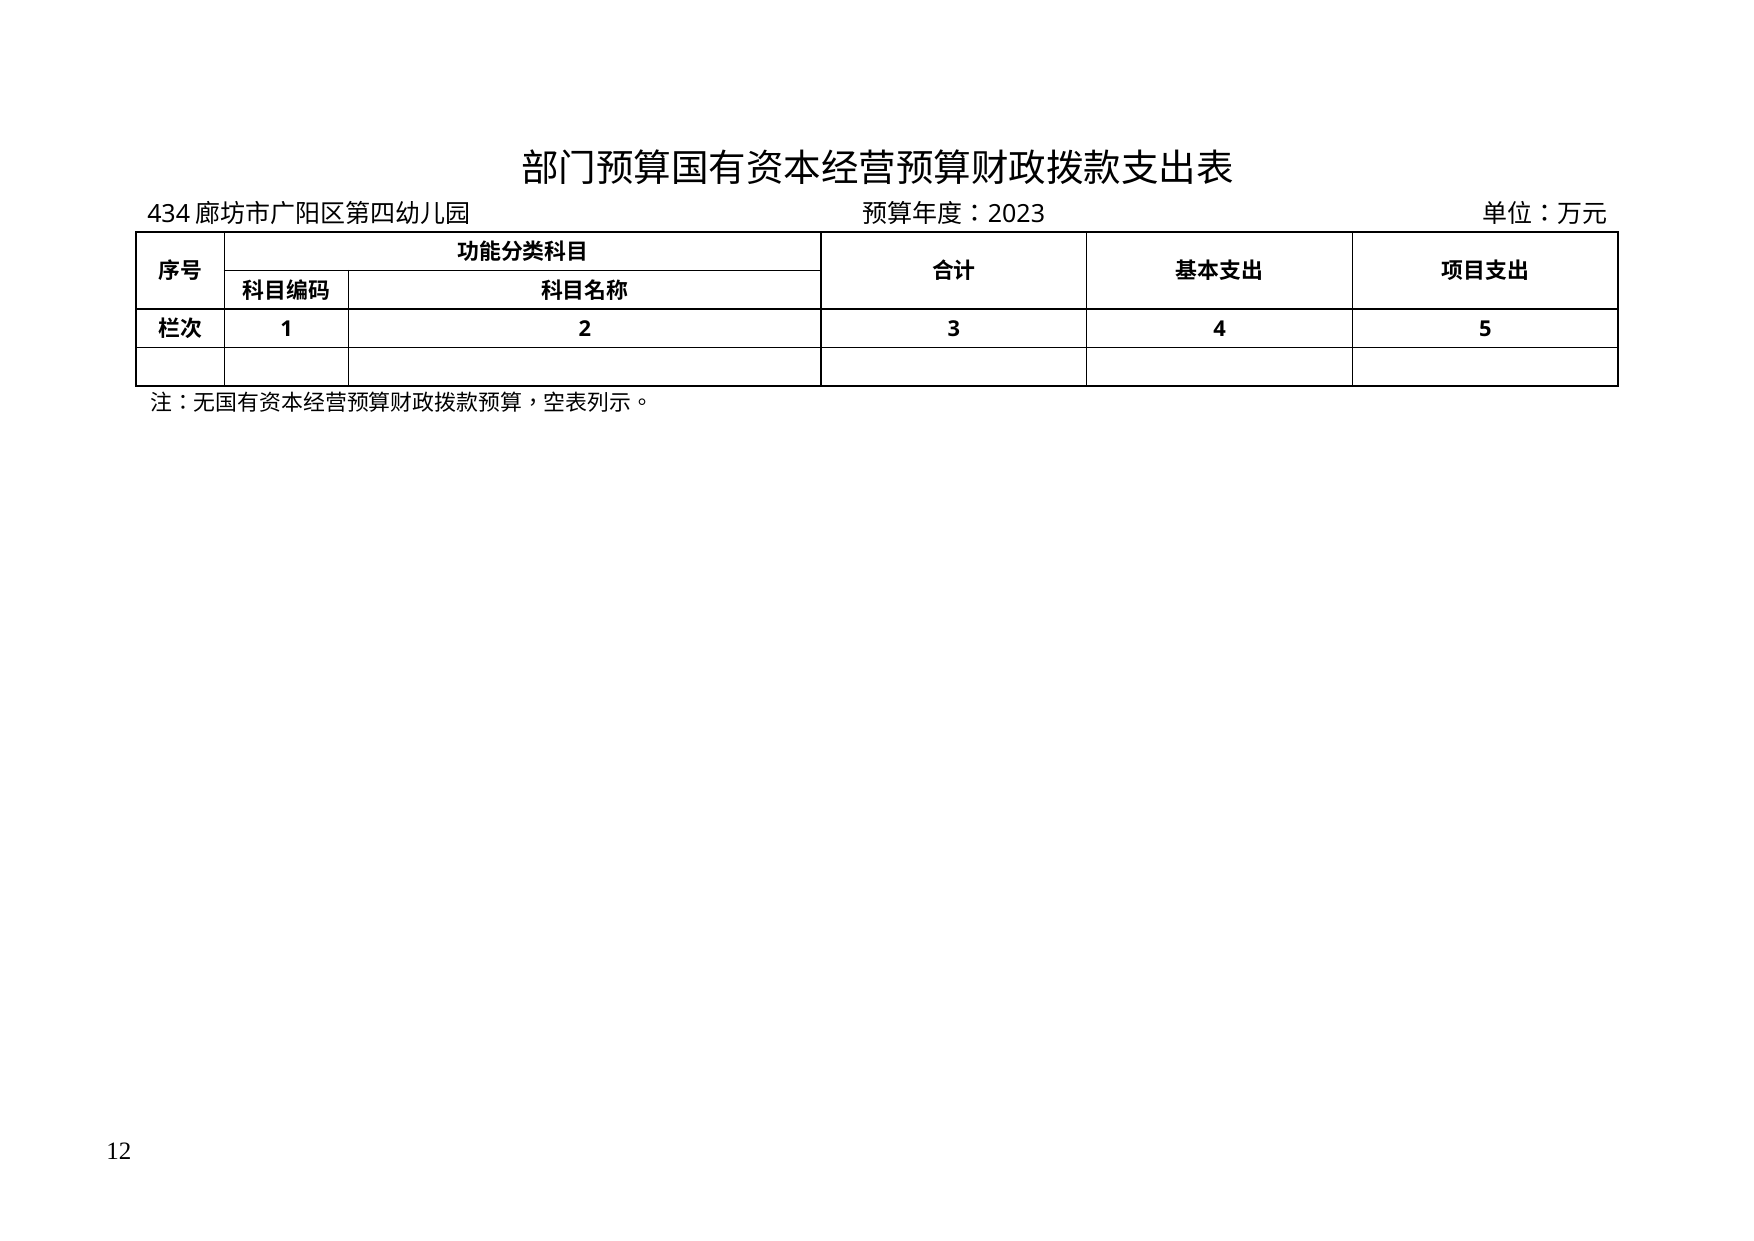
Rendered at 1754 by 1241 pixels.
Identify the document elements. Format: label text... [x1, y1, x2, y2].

table_cell 科目编码 [225, 271, 348, 308]
table_cell 合计 [822, 233, 1086, 308]
table_cell [225, 348, 348, 385]
table_cell [1087, 348, 1352, 385]
table_cell 项目支出 [1353, 233, 1617, 308]
table_cell 3 [822, 310, 1086, 347]
table_cell [822, 348, 1086, 385]
table_header 单位：万元 [1087, 195, 1617, 231]
table_cell 序号 [137, 233, 224, 308]
table_cell [137, 348, 224, 385]
table_header 434廊坊市广阳区第四幼儿园 [137, 195, 820, 231]
table_cell 基本支出 [1087, 233, 1352, 308]
table_cell 4 [1087, 310, 1352, 347]
table_cell [349, 348, 820, 385]
table_cell 2 [349, 310, 820, 347]
table_cell 1 [225, 310, 348, 347]
table_cell 科目名称 [349, 271, 820, 308]
table_cell 栏次 [137, 310, 224, 347]
table_header 预算年度：2023 [822, 195, 1086, 231]
text 注：无国有资本经营预算财政拨款预算，空表列示。 [106, 387, 1648, 416]
table_cell 功能分类科目 [225, 233, 820, 270]
text 部门预算国有资本经营预算财政拨款支出表 [106, 142, 1648, 193]
table_cell 5 [1353, 310, 1617, 347]
table_cell [1353, 348, 1617, 385]
